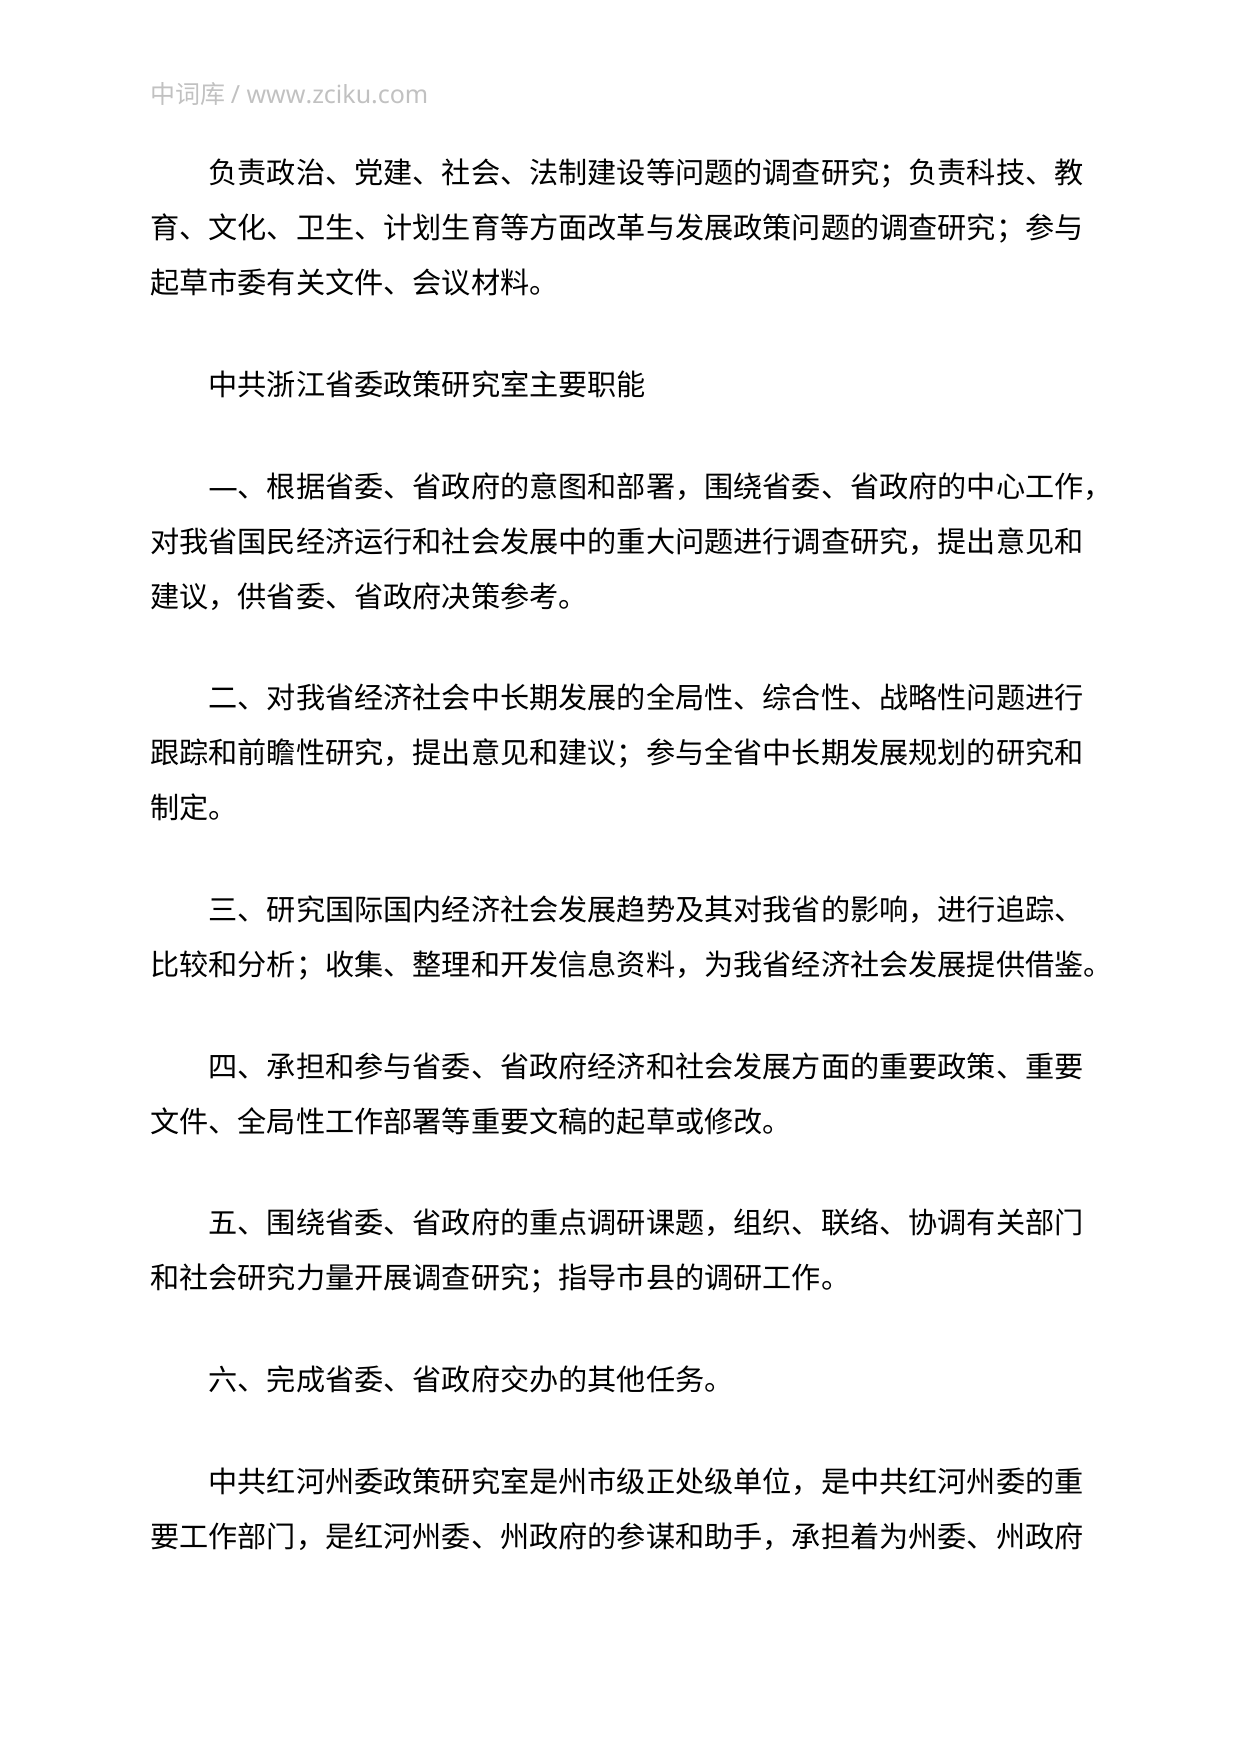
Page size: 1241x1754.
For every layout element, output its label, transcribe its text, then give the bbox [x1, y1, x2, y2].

text 中共浙江省委政策研究室主要职能 [150, 362, 1090, 404]
text 二、对我省经济社会中长期发展的全局性、综合性、战略性问题进行跟踪和前瞻性研究，提出意见和建议；参与全省中长期发展规划的研究和制定。 [150, 675, 1090, 827]
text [150, 1458, 1090, 1556]
text 五、围绕省委、省政府的重点调研课题，组织、联络、协调有关部门和社会研究力量开展调查研究；指导市县的调研工作。 [150, 1200, 1090, 1297]
text 三、研究国际国内经济社会发展趋势及其对我省的影响，进行追踪、比较和分析；收集、整理和开发信息资料，为我省经济社会发展提供借鉴。 [150, 887, 1090, 984]
text 负责政治、党建、社会、法制建设等问题的调查研究；负责科技、教育、文化、卫生、计划生育等方面改革与发展政策问题的调查研究；参与起草市委有关文件、会议材料。 [150, 150, 1090, 302]
text —、根据省委、省政府的意图和部署，围绕省委、省政府的中心工作，对我省国民经济运行和社会发展中的重大问题进行调查研究，提出意见和建议，供省委、省政府决策参考。 [150, 463, 1090, 616]
text 六、完成省委、省政府交办的其他任务。 [150, 1357, 1090, 1399]
text 四、承担和参与省委、省政府经济和社会发展方面的重要政策、重要文件、全局性工作部署等重要文稿的起草或修改。 [150, 1043, 1090, 1140]
